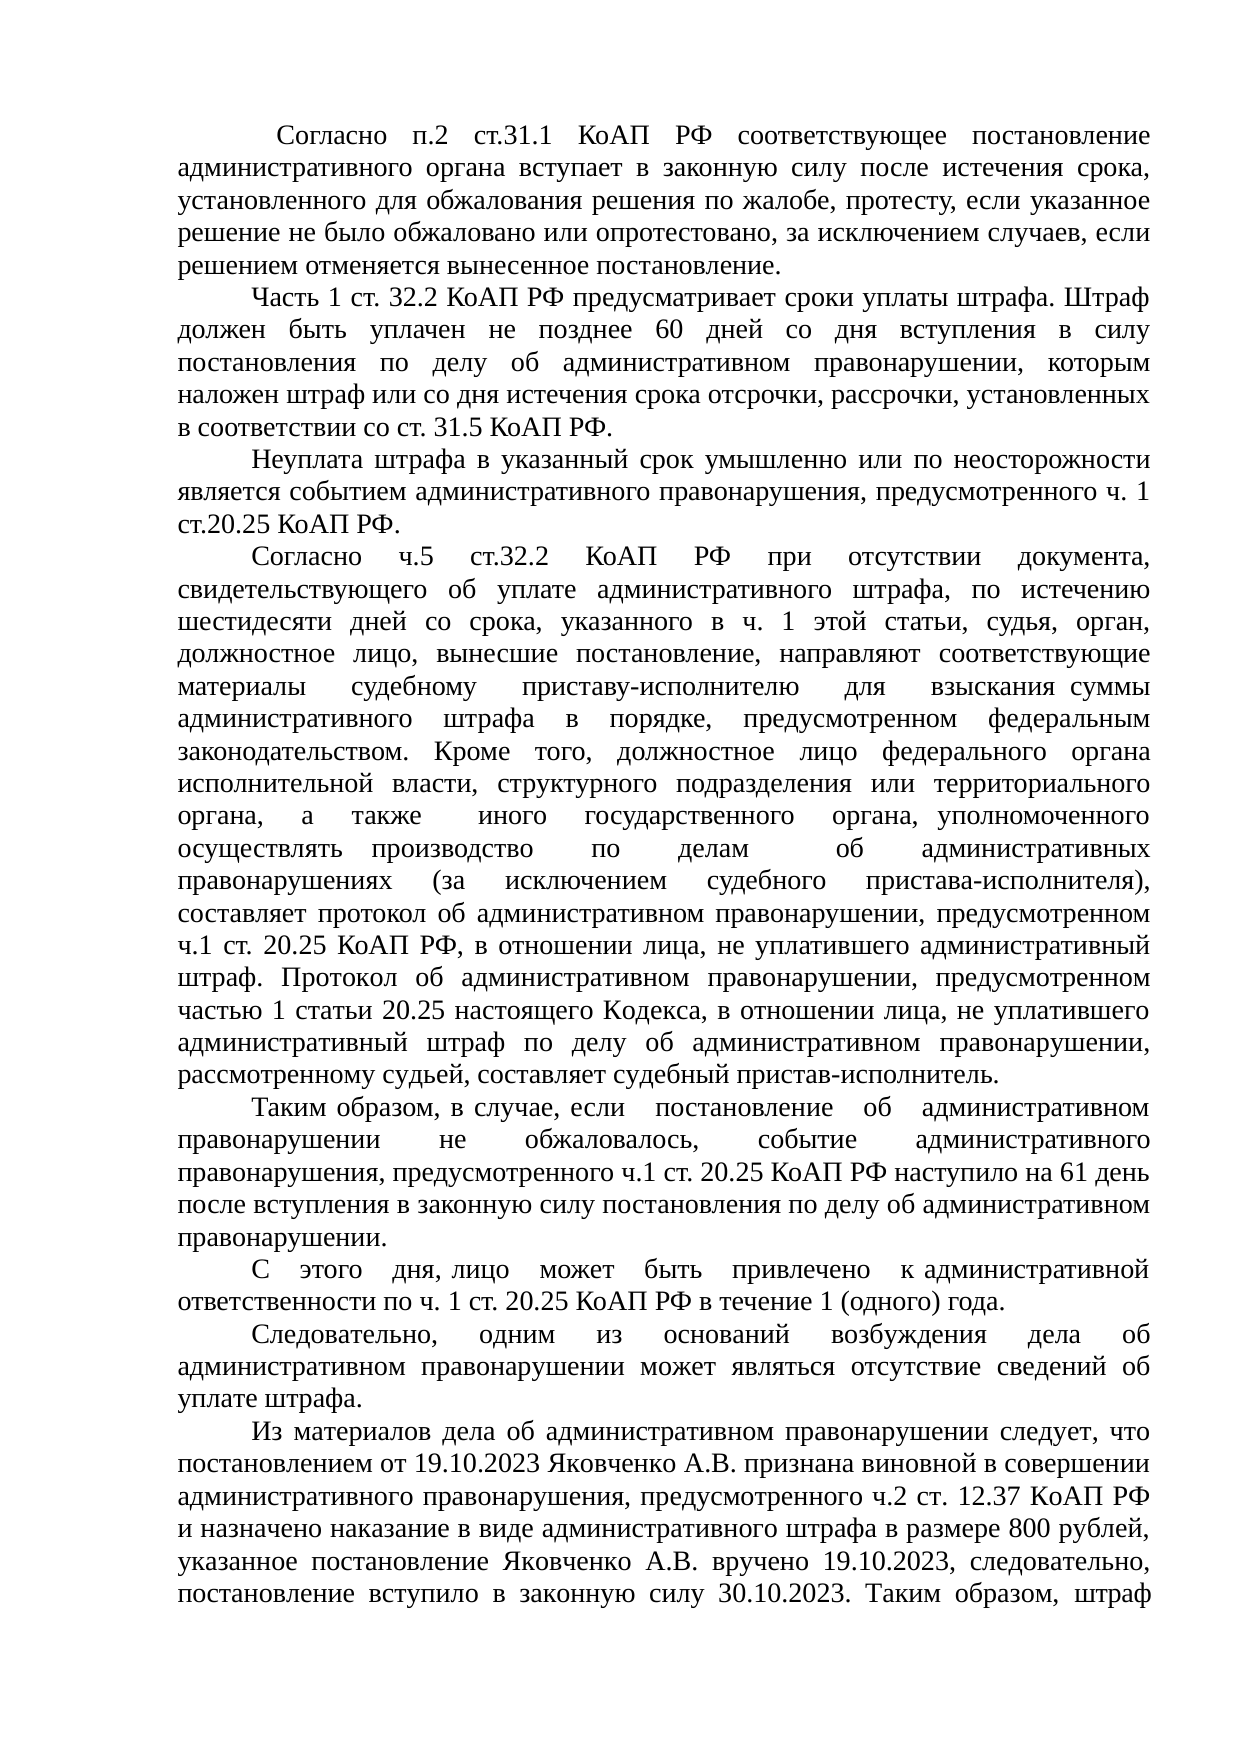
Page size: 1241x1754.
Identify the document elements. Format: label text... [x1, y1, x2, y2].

text Часть 1 ст. 32.2 КоАП РФ предусматривает сроки уплаты штрафа. Штраф должен быть уплачен не позднее 60 дней со дня вступления в силу постановления по делу об административном правонарушении, которым наложен штраф или со дня истечения срока отсрочки, рассрочки, установленных в соответствии со ст. 31.5 КоАП РФ. [177, 280, 1152, 442]
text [177, 1414, 1152, 1608]
text Неуплата штрафа в указанный срок умышленно или по неосторожности является событием административного правонарушения, предусмотренного ч. 1 ст.20.25 КоАП РФ. [177, 442, 1152, 539]
text Согласно ч.5 ст.32.2 КоАП РФ при отсутствии документа, свидетельствующего об уплате административного штрафа, по истечению шестидесяти дней со срока, указанного в ч. 1 этой статьи, судья, орган, должностное лицо, вынесшие постановление, направляют соответствующие материалы судебному приставу-исполнителю для взыскания суммы административного штрафа в порядке, предусмотренном федеральным законодательством. Кроме того, должностное лицо федерального органа исполнительной власти, структурного подразделения или территориального органа, а также иного государственного органа, уполномоченного осуществлять производство по делам об административных правонарушениях (за исключением судебного пристава-исполнителя), составляет протокол об административном правонарушении, предусмотренном ч.1 ст. 20.25 КоАП РФ, в отношении лица, не уплатившего административный штраф. Протокол об административном правонарушении, предусмотренном частью 1 статьи 20.25 настоящего Кодекса, в отношении лица, не уплатившего административный штраф по делу об административном правонарушении, рассмотренному судьей, составляет судебный пристав-исполнитель. [177, 539, 1152, 1090]
text С этого дня, лицо может быть привлечено к административной ответственности по ч. 1 ст. 20.25 КоАП РФ в течение 1 (одного) года. [177, 1252, 1152, 1317]
text Согласно п.2 ст.31.1 КоАП РФ соответствующее постановление административного органа вступает в законную силу после истечения срока, установленного для обжалования решения по жалобе, протесту, если указанное решение не было обжаловано или опротестовано, за исключением случаев, если решением отменяется вынесенное постановление. [177, 118, 1152, 280]
text Следовательно, одним из оснований возбуждения дела об административном правонарушении может являться отсутствие сведений об уплате штрафа. [177, 1317, 1152, 1414]
text Таким образом, в случае, если постановление об административном правонарушении не обжаловалось, событие административного правонарушения, предусмотренного ч.1 ст. 20.25 КоАП РФ наступило на 61 день после вступления в законную силу постановления по делу об административном правонарушении. [177, 1090, 1152, 1252]
